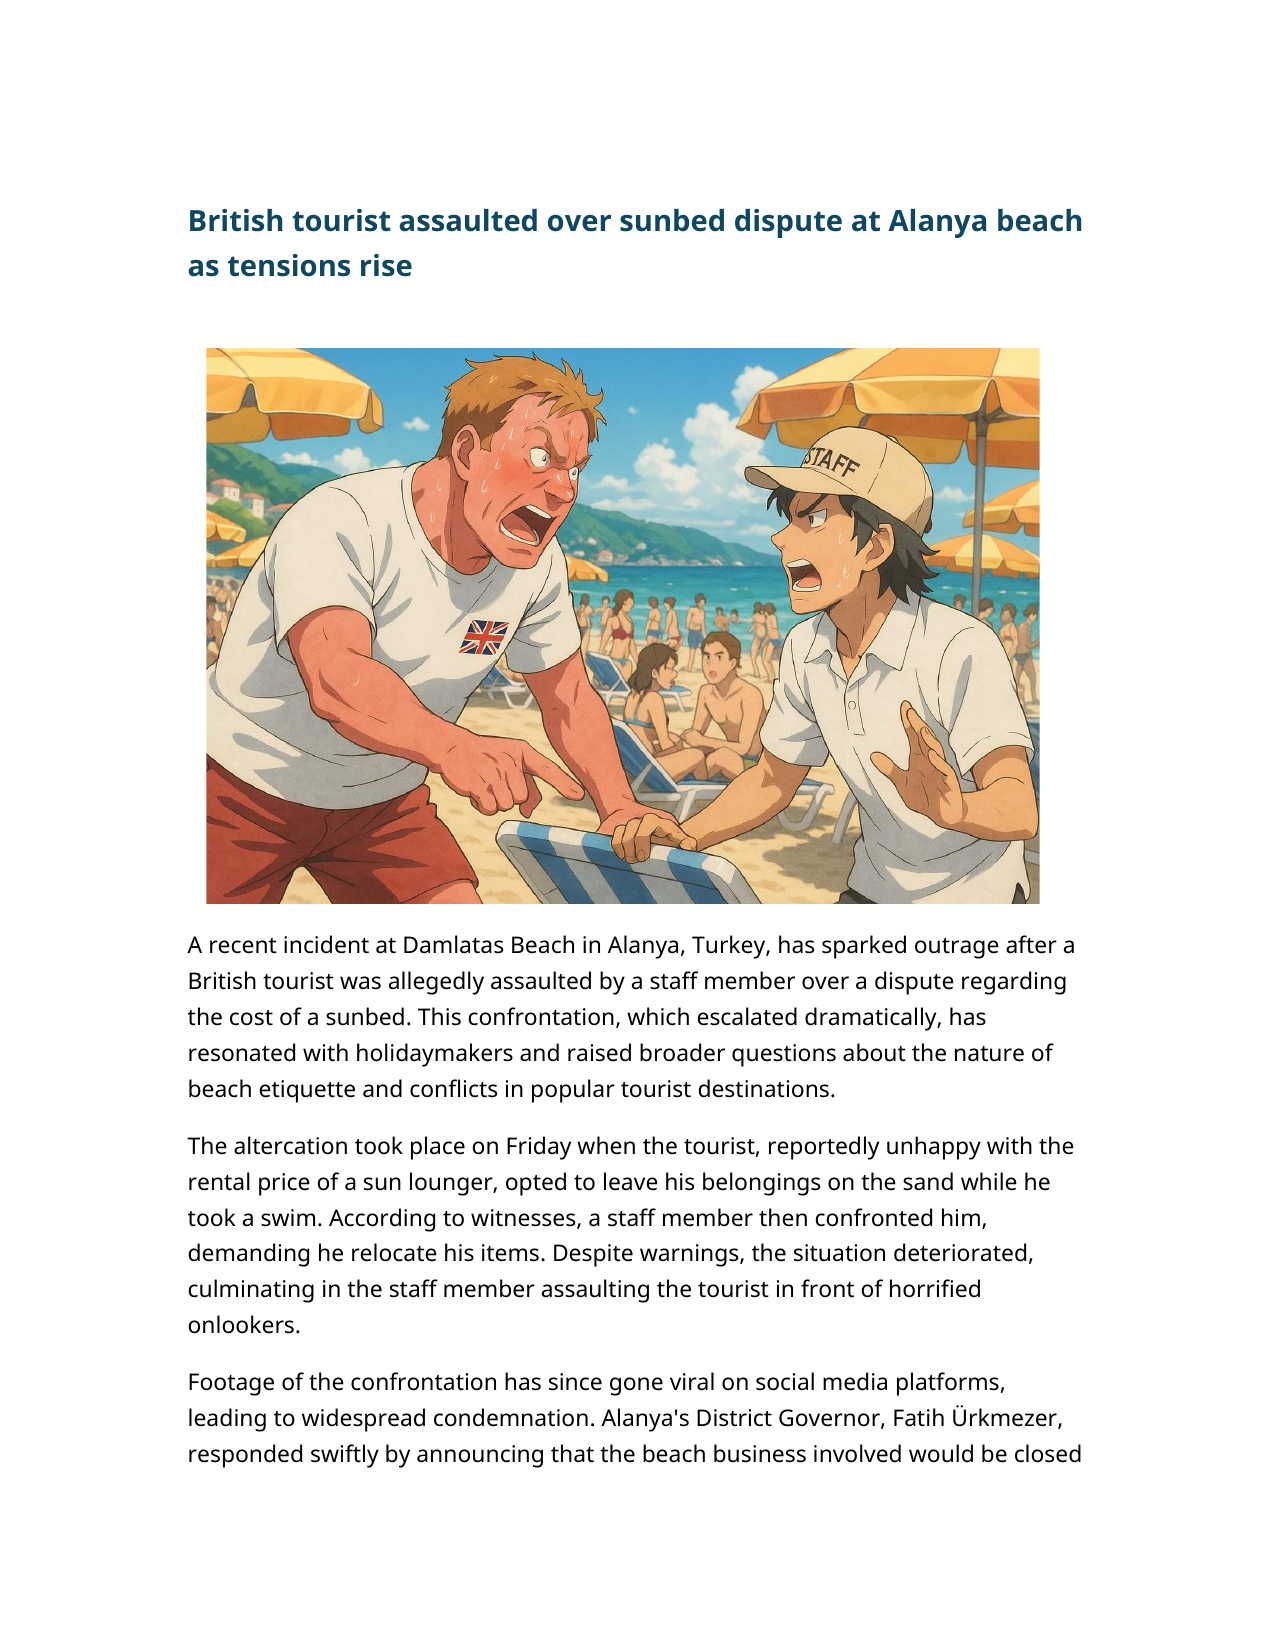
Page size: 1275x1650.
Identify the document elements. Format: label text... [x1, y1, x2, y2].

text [187, 1366, 1087, 1469]
text A recent incident at Damlatas Beach in Alanya, Turkey, has sparked outrage after a British tourist was allegedly assaulted by a staff member over a dispute regarding the cost of a sunbed. This confrontation, which escalated dramatically, has resonated with holidaymakers and raised broader questions about the nature of beach etiquette and conflicts in popular tourist destinations. [187, 929, 1087, 1104]
subtitle British tourist assaulted over sunbed dispute at Alanya beach as tensions rise [187, 200, 1087, 285]
text The altercation took place on Friday when the tourist, reportedly unhappy with the rental price of a sun lounger, opted to leave his belongings on the sand while he took a swim. According to witnesses, a staff member then confronted him, demanding he relocate his items. Despite warnings, the situation deteriorated, culminating in the staff member assaulting the tourist in front of horrified onlookers. [187, 1129, 1087, 1341]
picture [206, 348, 1040, 904]
